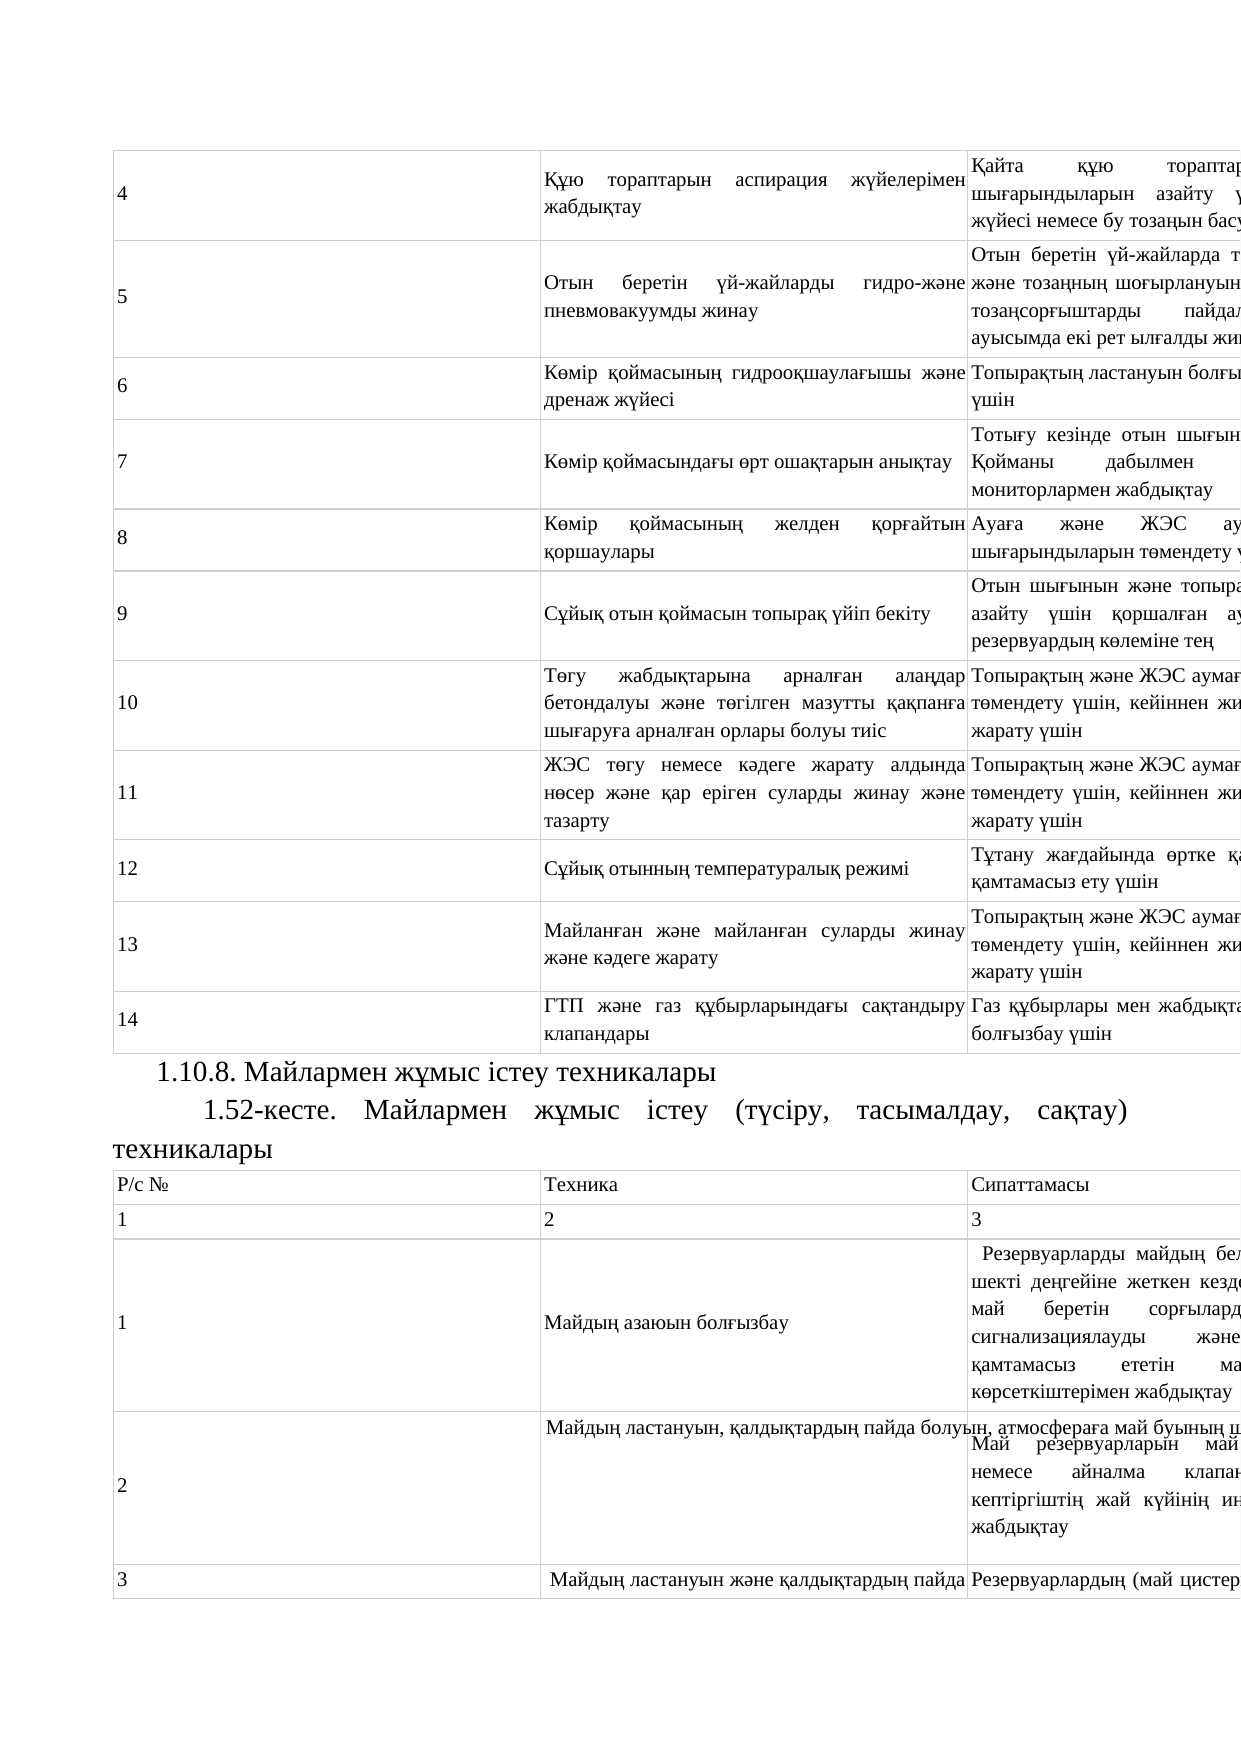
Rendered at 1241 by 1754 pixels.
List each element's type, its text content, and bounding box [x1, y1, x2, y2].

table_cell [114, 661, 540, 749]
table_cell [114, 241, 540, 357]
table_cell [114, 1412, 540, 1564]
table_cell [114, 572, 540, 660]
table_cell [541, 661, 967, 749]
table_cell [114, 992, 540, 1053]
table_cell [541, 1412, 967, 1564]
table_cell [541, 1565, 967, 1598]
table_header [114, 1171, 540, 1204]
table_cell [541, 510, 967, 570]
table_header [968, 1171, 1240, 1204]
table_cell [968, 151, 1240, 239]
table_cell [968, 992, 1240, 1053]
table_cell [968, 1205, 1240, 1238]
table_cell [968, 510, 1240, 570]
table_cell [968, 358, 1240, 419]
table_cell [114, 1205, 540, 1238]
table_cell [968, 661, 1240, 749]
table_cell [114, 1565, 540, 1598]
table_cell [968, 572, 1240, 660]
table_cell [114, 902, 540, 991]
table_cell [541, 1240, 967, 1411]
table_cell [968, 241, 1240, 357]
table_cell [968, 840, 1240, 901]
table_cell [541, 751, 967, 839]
text 1.52-кесте. Майлармен жұмыс істеу (түсіру, тасымалдау, сақтау) техникалары [112, 1092, 1128, 1164]
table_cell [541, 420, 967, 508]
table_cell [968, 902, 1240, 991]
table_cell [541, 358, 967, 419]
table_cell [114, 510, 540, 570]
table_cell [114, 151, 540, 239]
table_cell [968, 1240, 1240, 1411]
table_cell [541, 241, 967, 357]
text 1.10.8. Майлармен жұмыс істеу техникалары [112, 1054, 1128, 1087]
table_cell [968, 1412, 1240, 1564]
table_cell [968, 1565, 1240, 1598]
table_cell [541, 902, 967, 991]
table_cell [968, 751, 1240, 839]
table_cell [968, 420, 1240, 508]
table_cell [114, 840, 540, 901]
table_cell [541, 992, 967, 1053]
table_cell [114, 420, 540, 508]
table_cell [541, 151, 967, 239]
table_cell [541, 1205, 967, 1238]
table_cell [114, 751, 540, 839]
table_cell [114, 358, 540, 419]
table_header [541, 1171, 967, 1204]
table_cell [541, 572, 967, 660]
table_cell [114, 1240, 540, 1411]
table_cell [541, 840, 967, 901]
